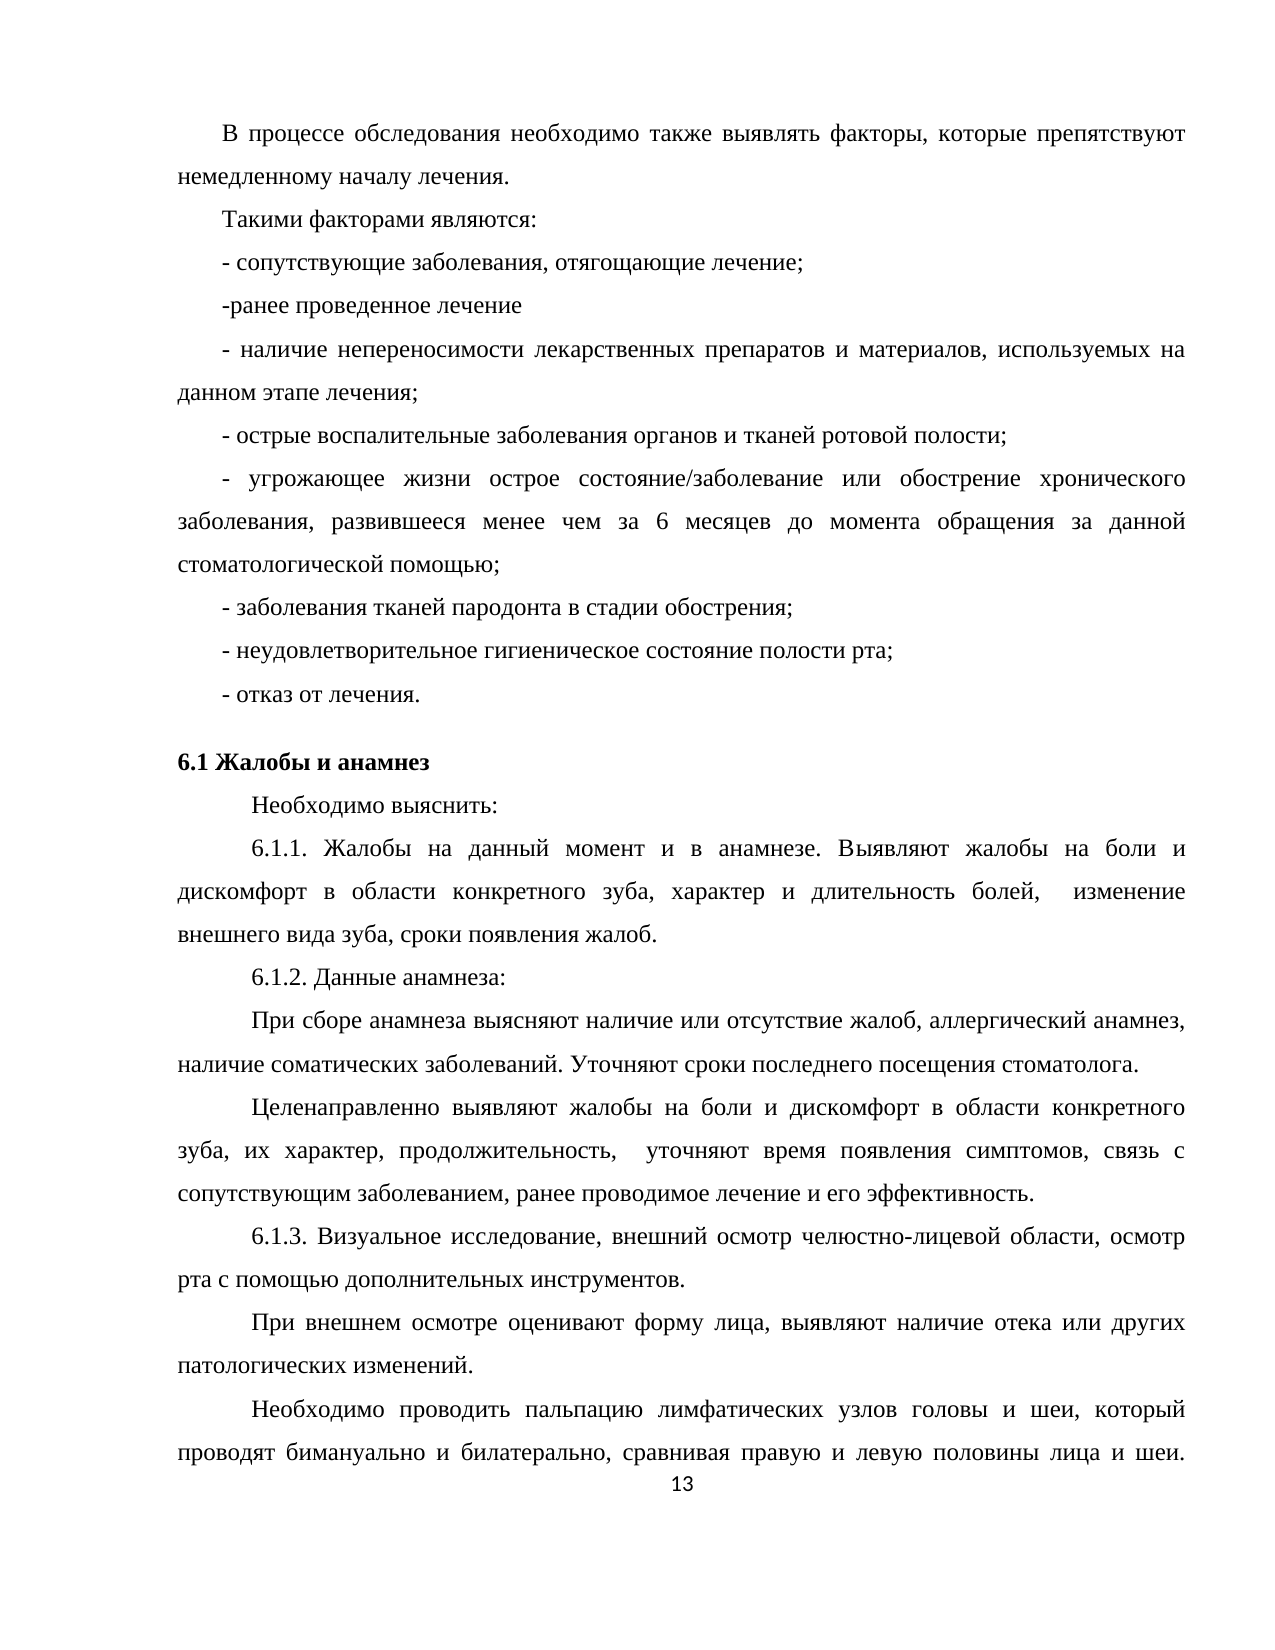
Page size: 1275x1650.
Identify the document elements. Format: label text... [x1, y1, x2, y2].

text - заболевания тканей пародонта в стадии обострения; [177, 592, 1186, 621]
text -ранее проведенное лечение [177, 291, 1186, 319]
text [177, 1394, 1186, 1466]
text Целенаправленно выявляют жалобы на боли и дискомфорт в области конкретного зуба, их характер, продолжительность, уточняют время появления симптомов, связь с сопутствующим заболеванием, ранее проводимое лечение и его эффективность. [177, 1092, 1186, 1207]
text 6.1.1. Жалобы на данный момент и в анамнезе. Выявляют жалобы на боли и дискомфорт в области конкретного зуба, характер и длительность болей, изменение внешнего вида зуба, сроки появления жалоб. [177, 833, 1186, 948]
list 6.1 Жалобы и анамнез [177, 747, 1186, 776]
text - отказ от лечения. [177, 679, 1186, 707]
text При внешнем осмотре оценивают форму лица, выявляют наличие отека или других патологических изменений. [177, 1307, 1186, 1379]
text Необходимо выяснить: [177, 790, 1186, 819]
text В процессе обследования необходимо также выявлять факторы, которые препятствуют немедленному началу лечения. [177, 118, 1186, 190]
text - угрожающее жизни острое состояние/заболевание или обострение хронического заболевания, развившееся менее чем за 6 месяцев до момента обращения за данной стоматологической помощью; [177, 463, 1186, 578]
text - сопутствующие заболевания, отягощающие лечение; [177, 247, 1186, 276]
text Такими факторами являются: [177, 204, 1186, 233]
text - неудовлетворительное гигиеническое состояние полости рта; [177, 636, 1186, 664]
text 6.1.3. Визуальное исследование, внешний осмотр челюстно-лицевой области, осмотр рта с помощью дополнительных инструментов. [177, 1221, 1186, 1293]
text 6.1.2. Данные анамнеза: [177, 962, 1186, 991]
text - наличие непереносимости лекарственных препаратов и материалов, используемых на данном этапе лечения; [177, 334, 1186, 406]
text - острые воспалительные заболевания органов и тканей ротовой полости; [177, 420, 1186, 449]
text При сборе анамнеза выясняют наличие или отсутствие жалоб, аллергический анамнез, наличие соматических заболеваний. Уточняют сроки последнего посещения стоматолога. [177, 1006, 1186, 1077]
